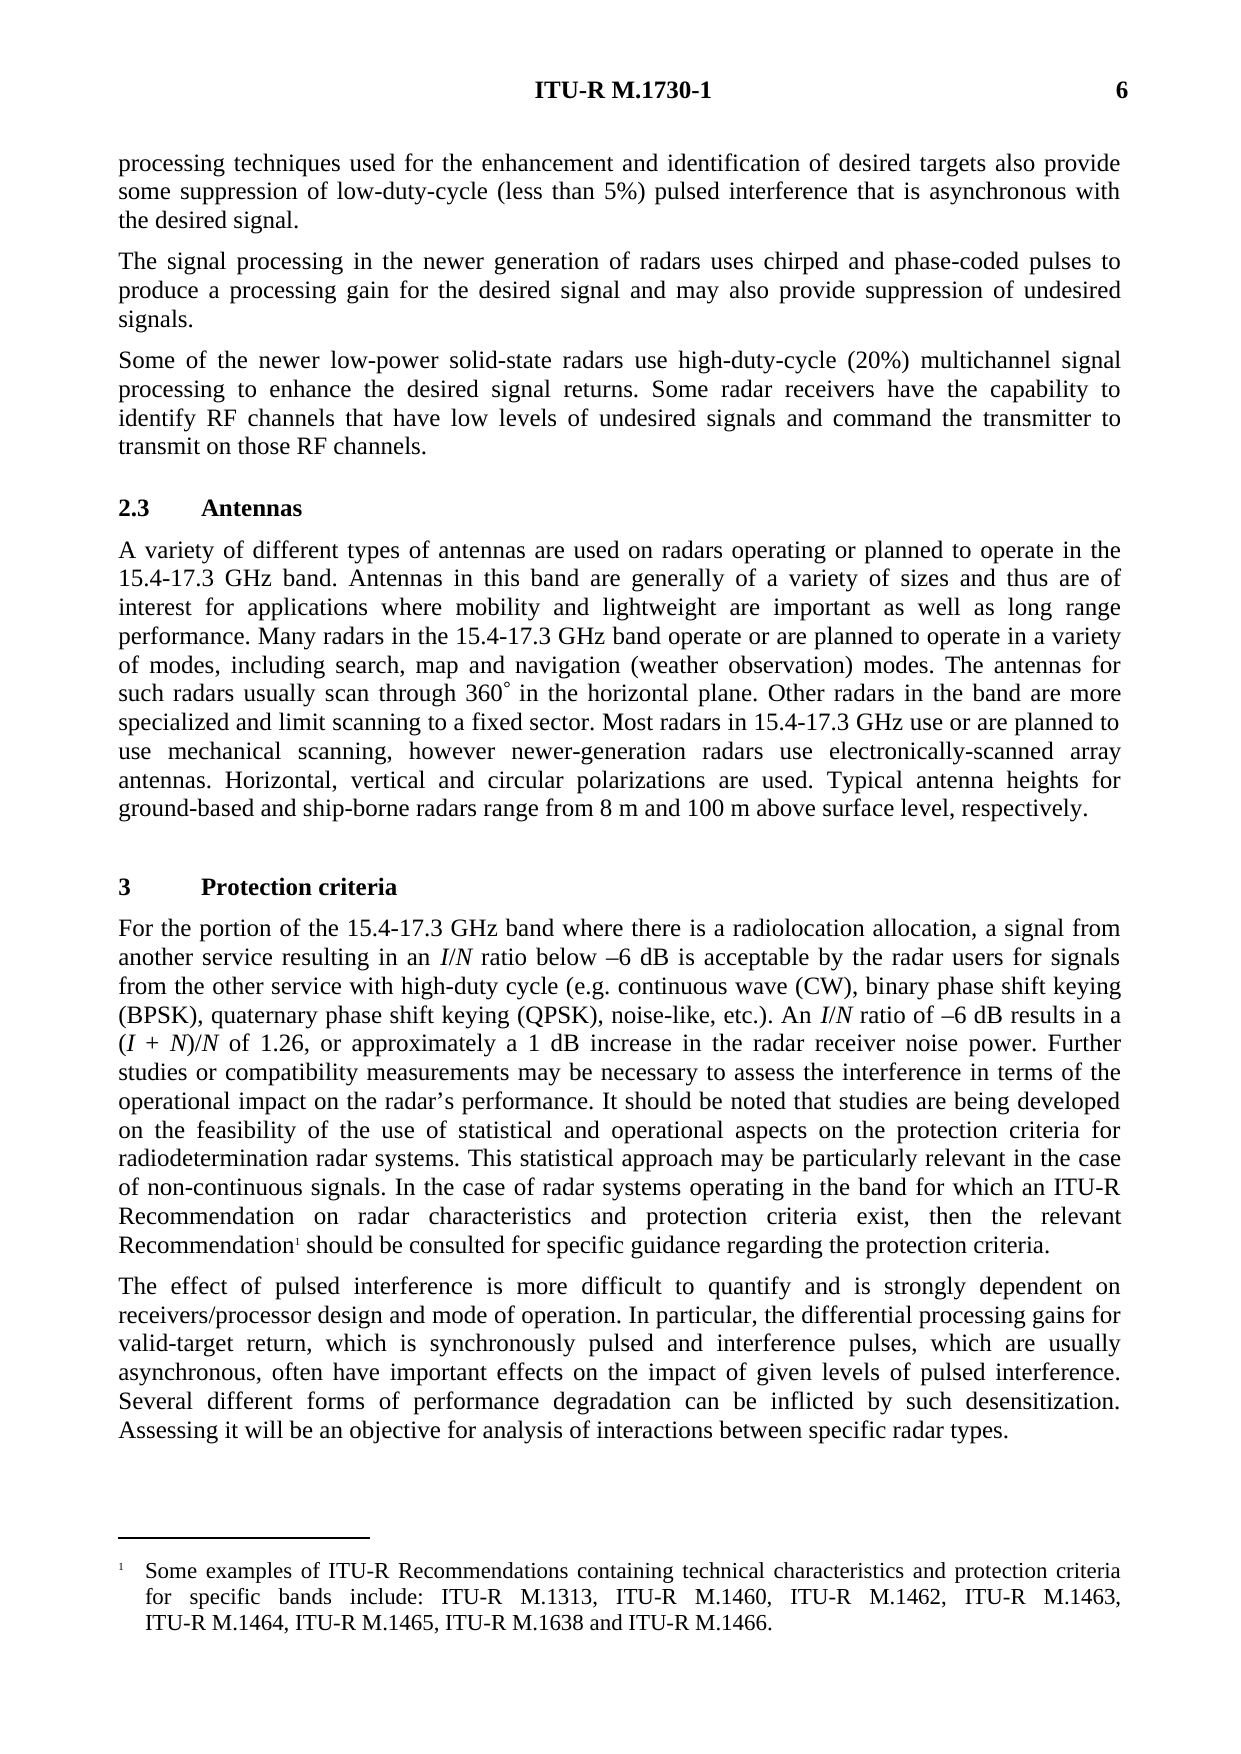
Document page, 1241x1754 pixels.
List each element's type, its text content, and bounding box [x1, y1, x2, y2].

subtitle 3 Protection criteria [118, 872, 1122, 901]
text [118, 148, 1122, 234]
text The signal processing in the newer generation of radars uses chirped and phase-coded pulses to produce a processing gain for the desired signal and may also provide suppression of undesired signals. [118, 246, 1122, 333]
text Some of the newer low-power solid-state radars use high-duty-cycle (20%) multichannel signal processing to enhance the desired signal returns. Some radar receivers have the capability to identify RF channels that have low levels of undesired signals and command the transmitter to transmit on those RF channels. [118, 345, 1122, 460]
subtitle 2.3 Antennas [118, 493, 1122, 522]
text A variety of different types of antennas are used on radars operating or planned to operate in the 15.4-17.3 GHz band. Antennas in this band are generally of a variety of sizes and thus are of interest for applications where mobility and lightweight are important as well as long range performance. Many radars in the 15.4-17.3 GHz band operate or are planned to operate in a variety of modes, including search, map and navigation (weather observation) modes. The antennas for such radars usually scan through 360 in the horizontal plane. Other radars in the band are more specialized and limit scanning to a fixed sector. Most radars in 15.4-17.3 GHz use or are planned to use mechanical scanning, however newer-generation radars use electronically-scanned array antennas. Horizontal, vertical and circular polarizations are used. Typical antenna heights for ground-based and ship-borne radars range from 8 m and 100 m above surface level, respectively. [118, 535, 1122, 822]
text The effect of pulsed interference is more difficult to quantify and is strongly dependent on receivers/processor design and mode of operation. In particular, the differential processing gains for valid-target return, which is synchronously pulsed and interference pulses, which are usually asynchronous, often have important effects on the impact of given levels of pulsed interference. Several different forms of performance degradation can be inflicted by such desensitization. Assessing it will be an objective for analysis of interactions between specific radar types. [118, 1271, 1122, 1443]
text For the portion of the 15.4-17.3 GHz band where there is a radiolocation allocation, a signal from another service resulting in an I/N ratio below –6 dB is acceptable by the radar users for signals from the other service with high-duty cycle (e.g. continuous wave (CW), binary phase shift keying (BPSK), quaternary phase shift keying (QPSK), noise-like, etc.). An I/N ratio of –6 dB results in a (I + N)/N of 1.26, or approximately a 1 dB increase in the radar receiver noise power. Further studies or compatibility measurements may be necessary to assess the interference in terms of the operational impact on the radar’s performance. It should be noted that studies are being developed on the feasibility of the use of statistical and operational aspects on the protection criteria for radiodetermination radar systems. This statistical approach may be particularly relevant in the case of non-continuous signals. In the case of radar systems operating in the band for which an ITU-R Recommendation on radar characteristics and protection criteria exist, then the relevant Recommendation should be consulted for specific guidance regarding the protection criteria. [118, 913, 1122, 1258]
